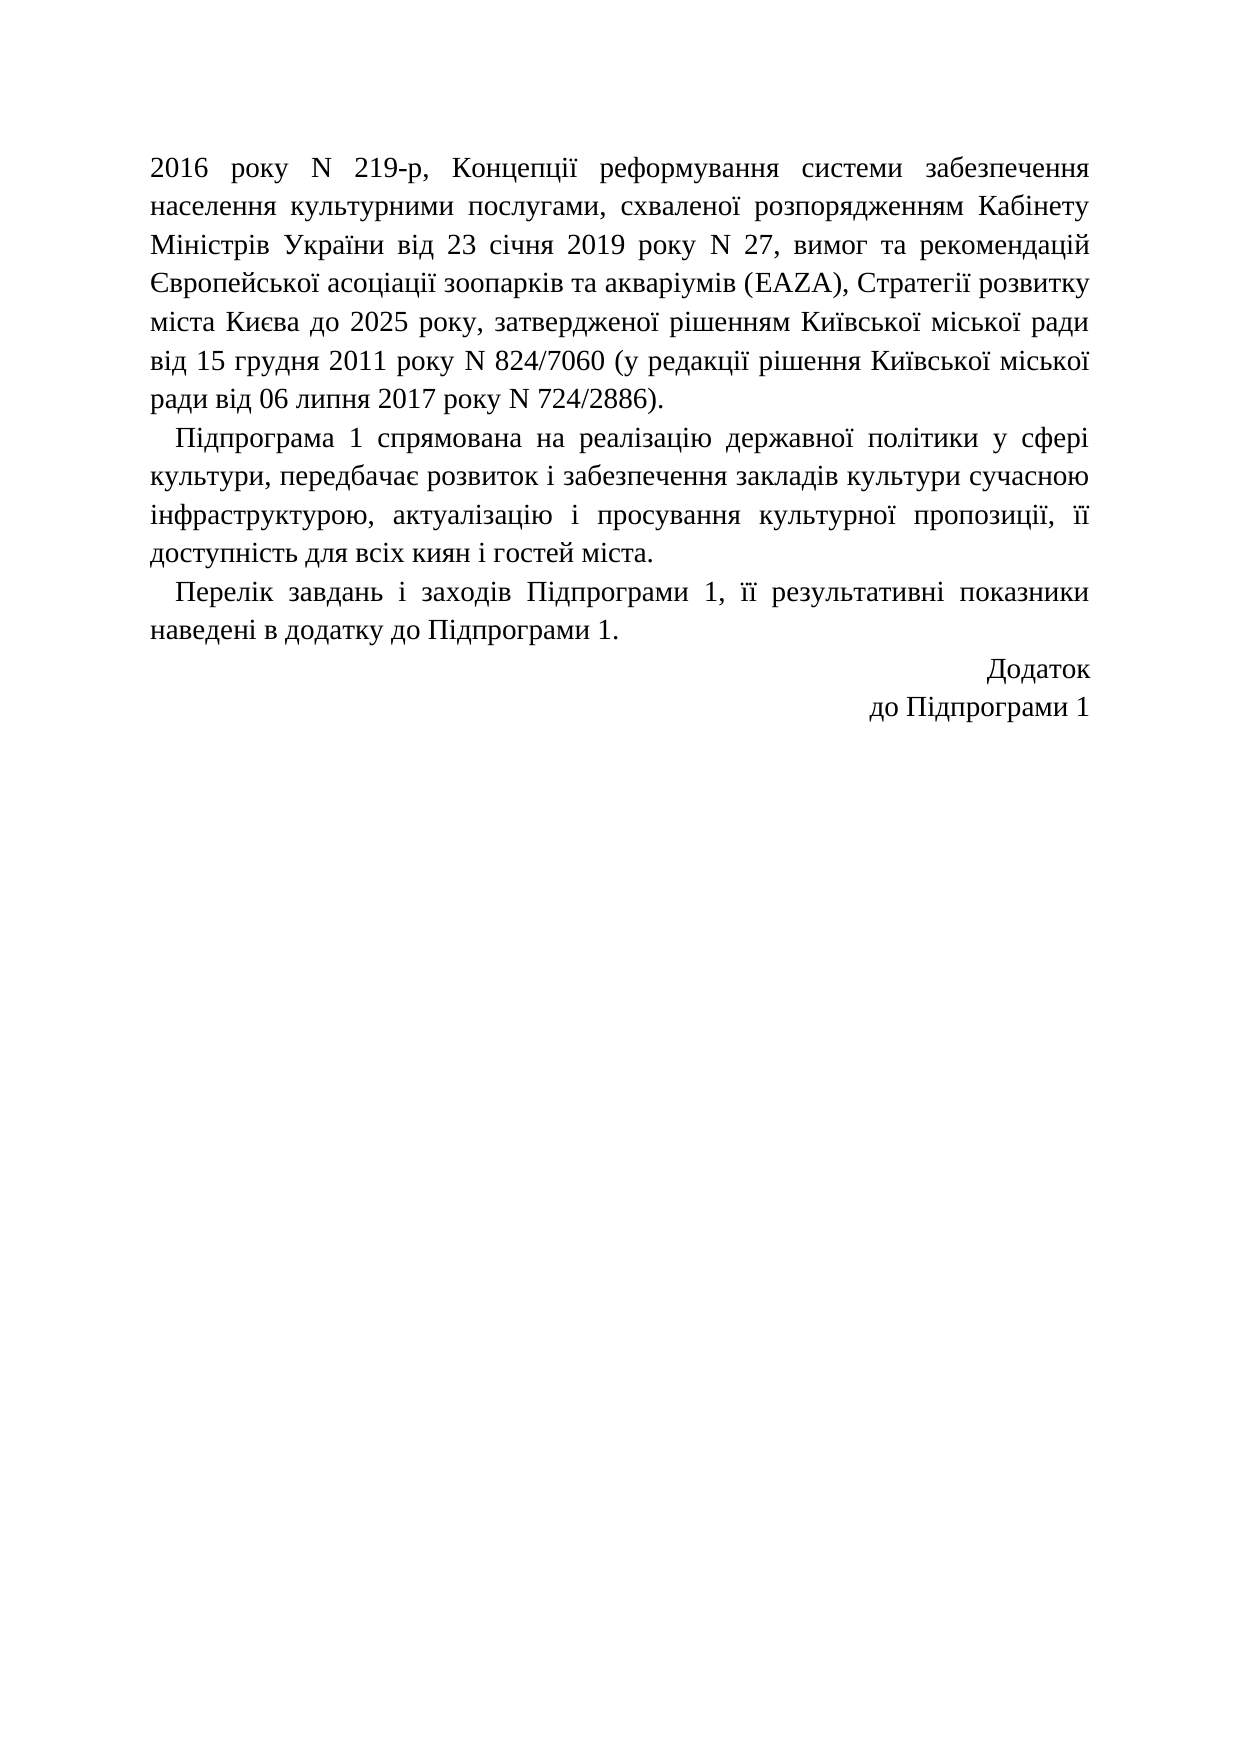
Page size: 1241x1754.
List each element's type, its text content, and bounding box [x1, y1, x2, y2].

text Підпрограма 1 спрямована на реалізацію державної політики у сфері культури, передбачає розвиток і забезпечення закладів культури сучасною інфраструктурою, актуалізацію і просування культурної пропозиції, її доступність для всіх киян і гостей міста. [150, 420, 1090, 569]
text Перелік завдань і заходів Підпрограми 1, її результативні показники наведені в додатку до Підпрограми 1. [150, 574, 1090, 646]
text Додаток до Підпрограми 1 [150, 651, 1090, 723]
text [150, 150, 1090, 415]
